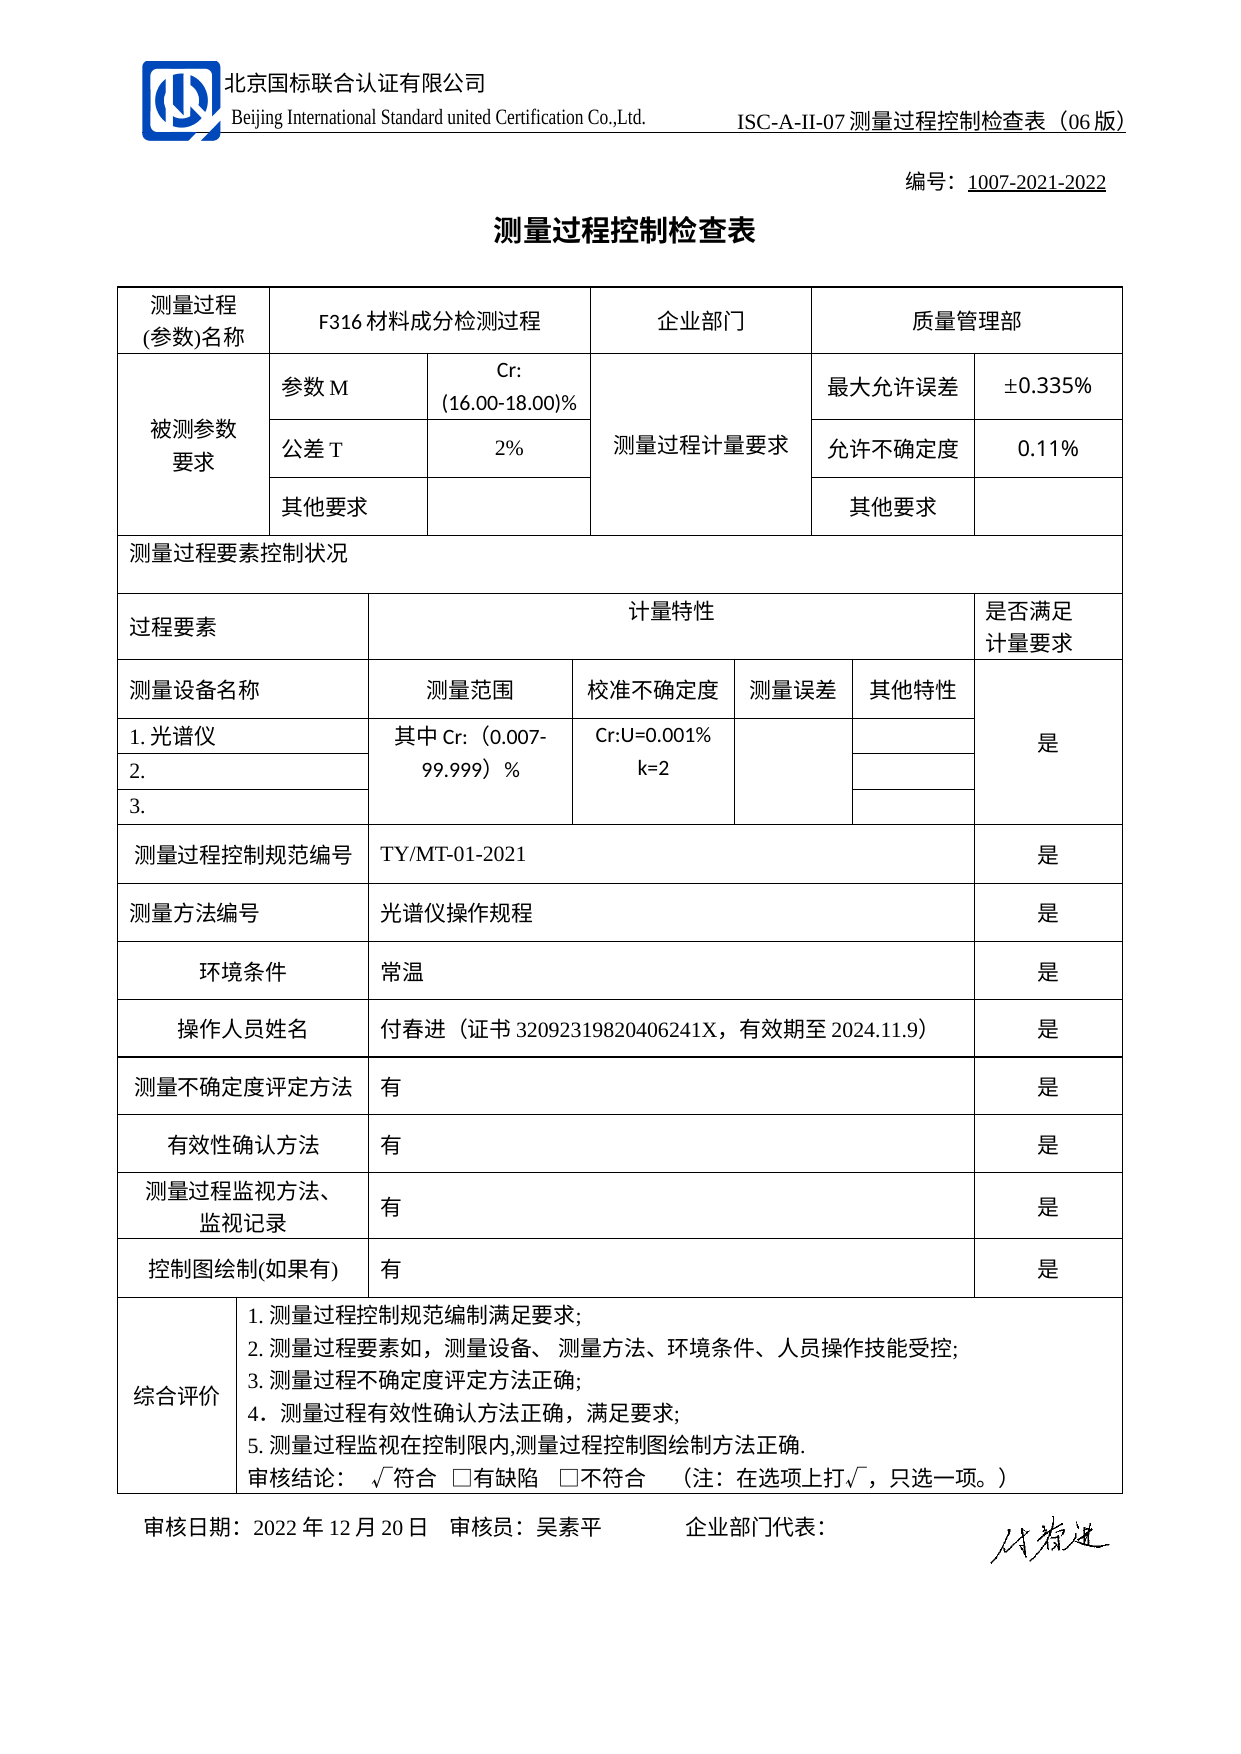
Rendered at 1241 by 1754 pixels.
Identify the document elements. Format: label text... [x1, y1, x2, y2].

table_cell 其他要求 [270, 478, 427, 535]
table_cell 有 [369, 1058, 974, 1114]
table_cell 其中Cr:（0.007-99.999）% [369, 719, 572, 824]
table_cell 是 [975, 1239, 1122, 1297]
table_cell 有 [369, 1115, 974, 1172]
table_cell 测量过程要素控制状况 [118, 536, 1122, 592]
table_cell [428, 478, 590, 535]
table_cell 测量方法编号 [118, 884, 368, 941]
table_cell 0.11% [975, 420, 1122, 477]
table_header 企业部门 [591, 288, 811, 352]
table_cell [735, 719, 852, 824]
table_cell 公差T [270, 420, 427, 477]
table_cell [853, 790, 974, 824]
table_cell 控制图绘制(如果有) [118, 1239, 368, 1297]
table_cell 过程要素 [118, 594, 368, 658]
table_cell 校准不确定度 [573, 660, 734, 718]
table_cell 参数M [270, 354, 427, 418]
table_cell 是 [975, 942, 1122, 999]
table_cell 是否满足 计量要求 [975, 594, 1122, 658]
table_cell 允许不确定度 [812, 420, 974, 477]
table_cell 是 [975, 825, 1122, 882]
table_cell 付春进（证书32092319820406241X，有效期至2024.11.9） [369, 1000, 974, 1056]
table_cell 最大允许误差 [812, 354, 974, 418]
table_cell 是 [975, 1115, 1122, 1172]
table_cell 是 [975, 1058, 1122, 1114]
table_cell 是 [975, 1000, 1122, 1056]
table_cell 计量特性 [369, 594, 974, 658]
table_header 测量过程 (参数)名称 [118, 288, 269, 352]
table_cell 1. 光谱仪 [118, 719, 368, 753]
text 测量过程控制检查表 [144, 196, 1106, 261]
text 审核日期：2022 年12月20日 审核员：吴素平 企业部门代表： [144, 1510, 982, 1542]
table_cell 测量过程监视方法、 监视记录 [118, 1173, 368, 1238]
table_cell 是 [975, 660, 1122, 824]
table_cell 是 [975, 884, 1122, 941]
table_cell [975, 478, 1122, 535]
table_cell 2% [428, 420, 590, 477]
picture [142, 61, 221, 141]
table_cell 综合评价 [118, 1298, 236, 1493]
table_cell 测量设备名称 [118, 660, 368, 718]
text 编号：1007-2021-2022 [144, 164, 1106, 196]
table_cell 2. [118, 754, 368, 788]
table_header F316材料成分检测过程 [270, 288, 590, 352]
table_cell 有 [369, 1173, 974, 1238]
table_cell 测量过程控制规范编号 [118, 825, 368, 882]
table_cell 常温 [369, 942, 974, 999]
table_cell 有效性确认方法 [118, 1115, 368, 1172]
table_header 质量管理部 [812, 288, 1122, 352]
table_cell 光谱仪操作规程 [369, 884, 974, 941]
table_cell Cr: (16.00-18.00)% [428, 354, 590, 418]
table_cell [853, 754, 974, 788]
table_cell 测量误差 [735, 660, 852, 718]
table_cell 测量过程计量要求 [591, 354, 811, 535]
table_cell [853, 719, 974, 753]
table_cell 被测参数 要求 [118, 354, 269, 535]
table_cell 1. 测量过程控制规范编制满足要求; 2. 测量过程要素如，测量设备、 测量方法、环境条件、人员操作技能受控; 3. 测量过程不确定度评定方法正确; 4．测量过程有效性确认方法正确，满足要求; 5. 测量过程监视在控制限内,测量过程控制图绘制方法正确. 审核结论： √符合 □有缺陷 □不符合 （注：在选项上打√，只选一项。） [237, 1298, 1122, 1493]
table_cell 0.335% [975, 354, 1122, 418]
table_cell 其他要求 [812, 478, 974, 535]
table_cell Cr:U=0.001% k=2 [573, 719, 734, 824]
table_cell TY/MT-01-2021 [369, 825, 974, 882]
table_cell 是 [975, 1173, 1122, 1238]
table_cell 测量范围 [369, 660, 572, 718]
table_cell 操作人员姓名 [118, 1000, 368, 1056]
table_cell 测量不确定度评定方法 [118, 1058, 368, 1114]
table_cell 其他特性 [853, 660, 974, 718]
table_cell 3. [118, 790, 368, 824]
table_cell 有 [369, 1239, 974, 1297]
table_cell 环境条件 [118, 942, 368, 999]
